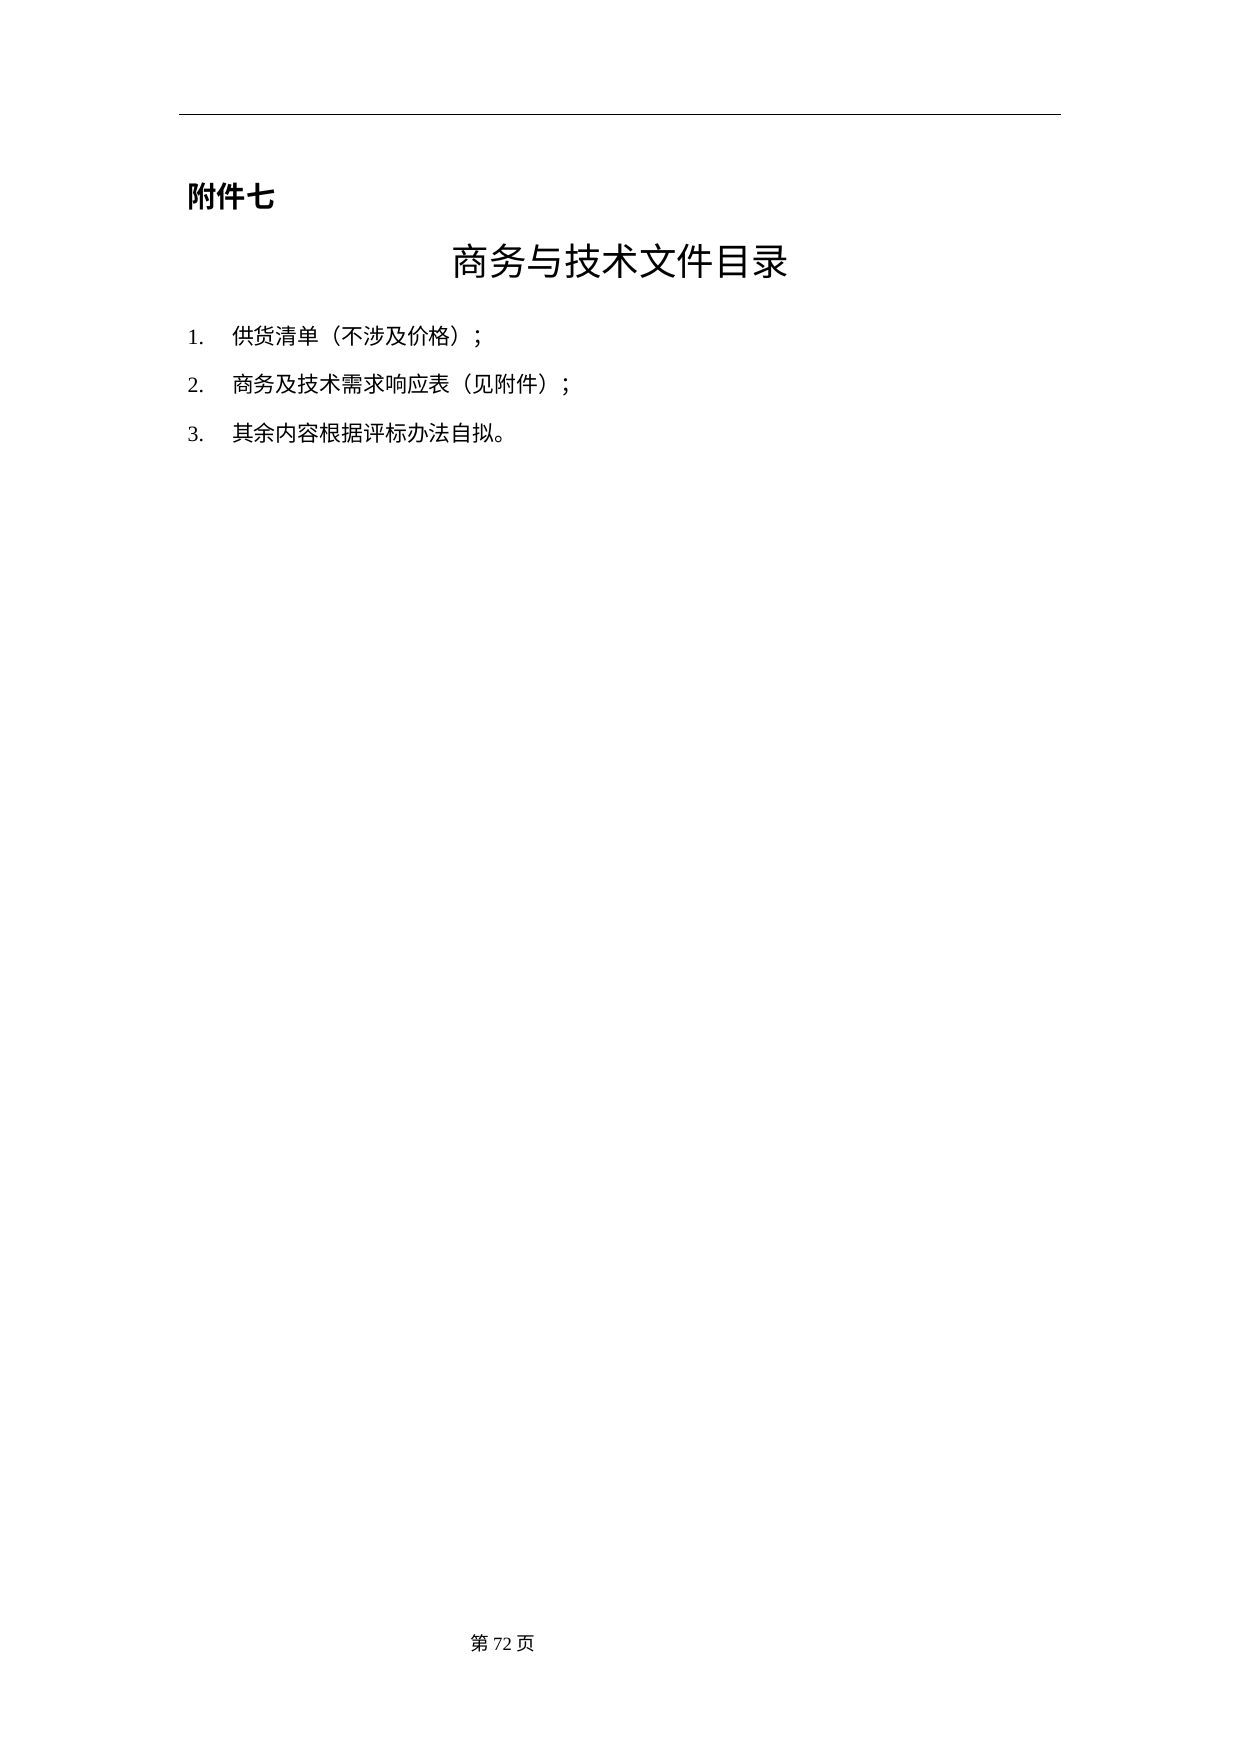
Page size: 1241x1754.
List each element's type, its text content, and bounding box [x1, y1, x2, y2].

list 商务及技术需求响应表（见附件）； [187, 367, 1053, 399]
list 其余内容根据评标办法自拟。 [187, 415, 1053, 448]
text 商务与技术文件目录 [187, 232, 1053, 286]
list 供货清单（不涉及价格）； [187, 319, 1053, 351]
